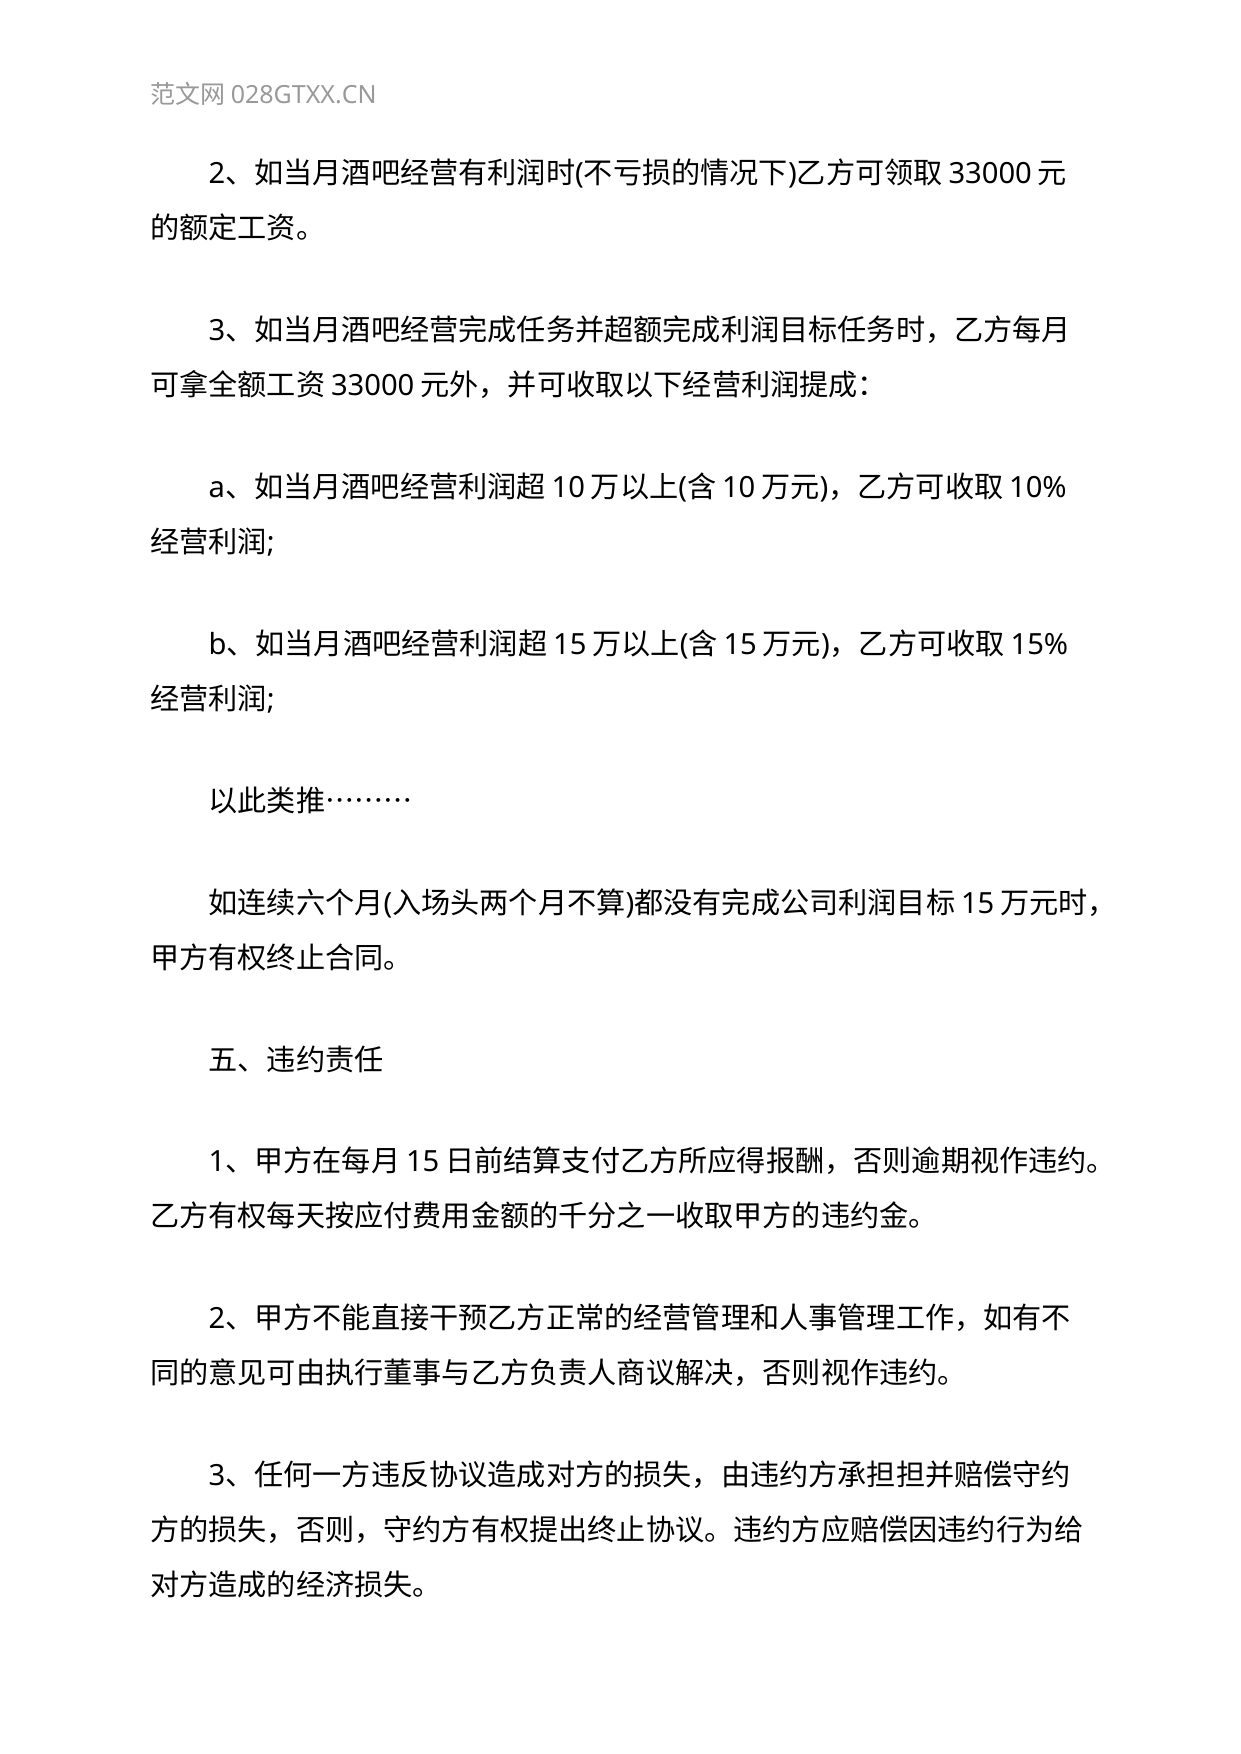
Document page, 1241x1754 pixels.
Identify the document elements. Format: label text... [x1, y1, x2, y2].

text b、如当月酒吧经营利润超15万以上(含15万元)，乙方可收取15%经营利润; [150, 621, 1090, 718]
text 3、如当月酒吧经营完成任务并超额完成利润目标任务时，乙方每月可拿全额工资33000元外，并可收取以下经营利润提成： [150, 307, 1090, 404]
text 2、如当月酒吧经营有利润时(不亏损的情况下)乙方可领取33000元的额定工资。 [150, 150, 1090, 247]
text 以此类推……… [150, 778, 1090, 820]
text 五、违约责任 [150, 1036, 1090, 1078]
text 2、甲方不能直接干预乙方正常的经营管理和人事管理工作，如有不同的意见可由执行董事与乙方负责人商议解决，否则视作违约。 [150, 1295, 1090, 1392]
text 3、任何一方违反协议造成对方的损失，由违约方承担担并赔偿守约方的损失，否则，守约方有权提出终止协议。违约方应赔偿因违约行为给对方造成的经济损失。 [150, 1452, 1090, 1604]
text a、如当月酒吧经营利润超10万以上(含10万元)，乙方可收取10%经营利润; [150, 464, 1090, 561]
text 1、甲方在每月15日前结算支付乙方所应得报酬，否则逾期视作违约。乙方有权每天按应付费用金额的千分之一收取甲方的违约金。 [150, 1138, 1090, 1235]
text 如连续六个月(入场头两个月不算)都没有完成公司利润目标15万元时，甲方有权终止合同。 [150, 879, 1090, 977]
